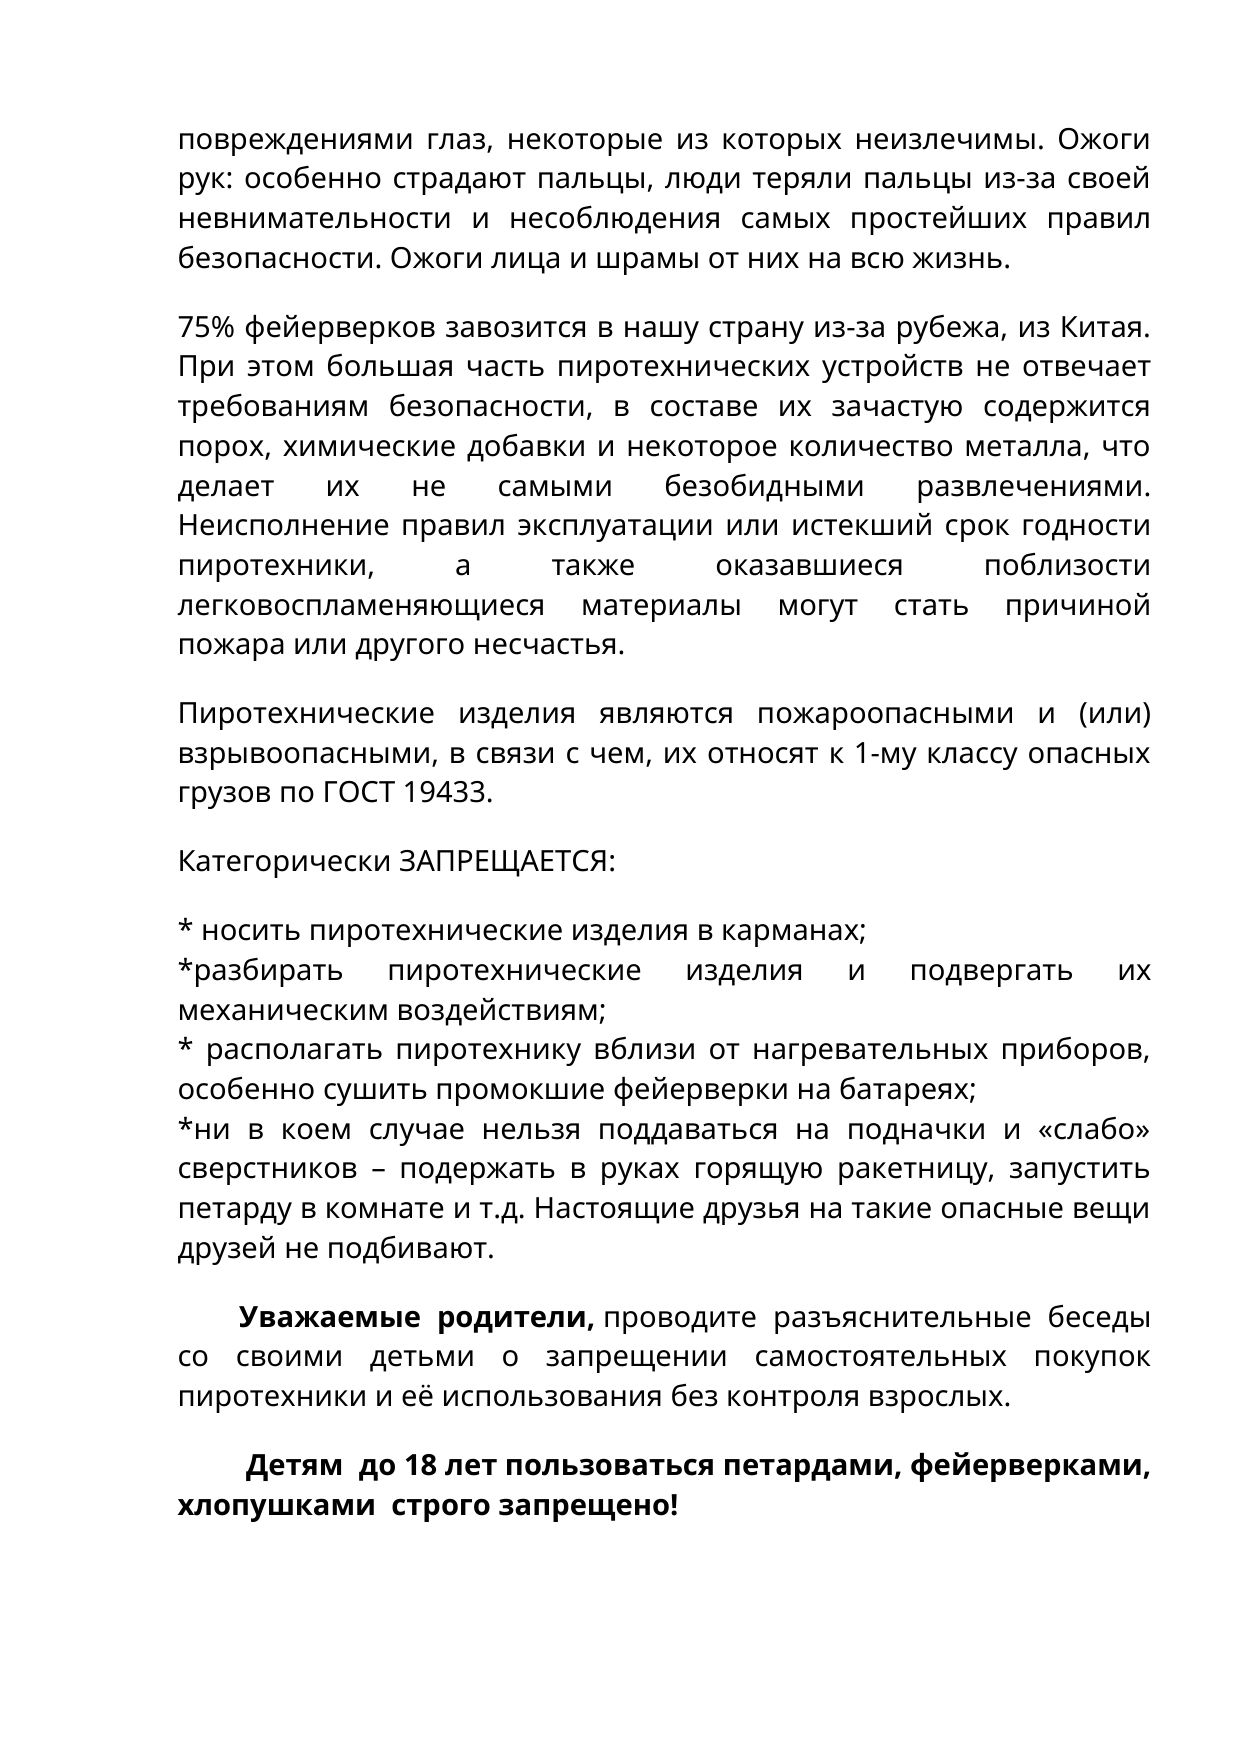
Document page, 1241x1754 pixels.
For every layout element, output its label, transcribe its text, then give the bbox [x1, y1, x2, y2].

text *разбирать пиротехнические изделия и подвергать их механическим воздействиям; [177, 949, 1152, 1028]
text 75% фейерверков завозится в нашу страну из-за рубежа, из Китая. При этом большая часть пиротехнических устройств не отвечает требованиям безопасности, в составе их зачастую содержится порох, химические добавки и некоторое количество металла, что делает их не самыми безобидными развлечениями. Неисполнение правил эксплуатации или истекший срок годности пиротехники, а также оказавшиеся поблизости легковоспламеняющиеся материалы могут стать причиной пожара или другого несчастья. [177, 306, 1152, 663]
text Пиротехнические изделия являются пожароопасными и (или) взрывоопасными, в связи с чем, их относят к 1-му классу опасных грузов по ГОСТ 19433. [177, 692, 1152, 811]
text * располагать пиротехнику вблизи от нагревательных приборов, особенно сушить промокшие фейерверки на батареях; [177, 1028, 1152, 1108]
text *ни в коем случае нельзя поддаваться на подначки и «слабо» сверстников – подержать в руках горящую ракетницу, запустить петарду в комнате и т.д. Настоящие друзья на такие опасные вещи друзей не подбивают. [177, 1108, 1152, 1267]
text Детям до 18 лет пользоваться петардами, фейерверками, хлопушками строго запрещено! [177, 1444, 1152, 1523]
text Категорически ЗАПРЕЩАЕТСЯ: [177, 841, 1152, 880]
text * носить пиротехнические изделия в карманах; [177, 909, 1152, 949]
text Уважаемые родители, проводите разъяснительные беседы со своими детьми о запрещении самостоятельных покупок пиротехники и её использования без контроля взрослых. [177, 1296, 1152, 1415]
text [177, 118, 1152, 277]
